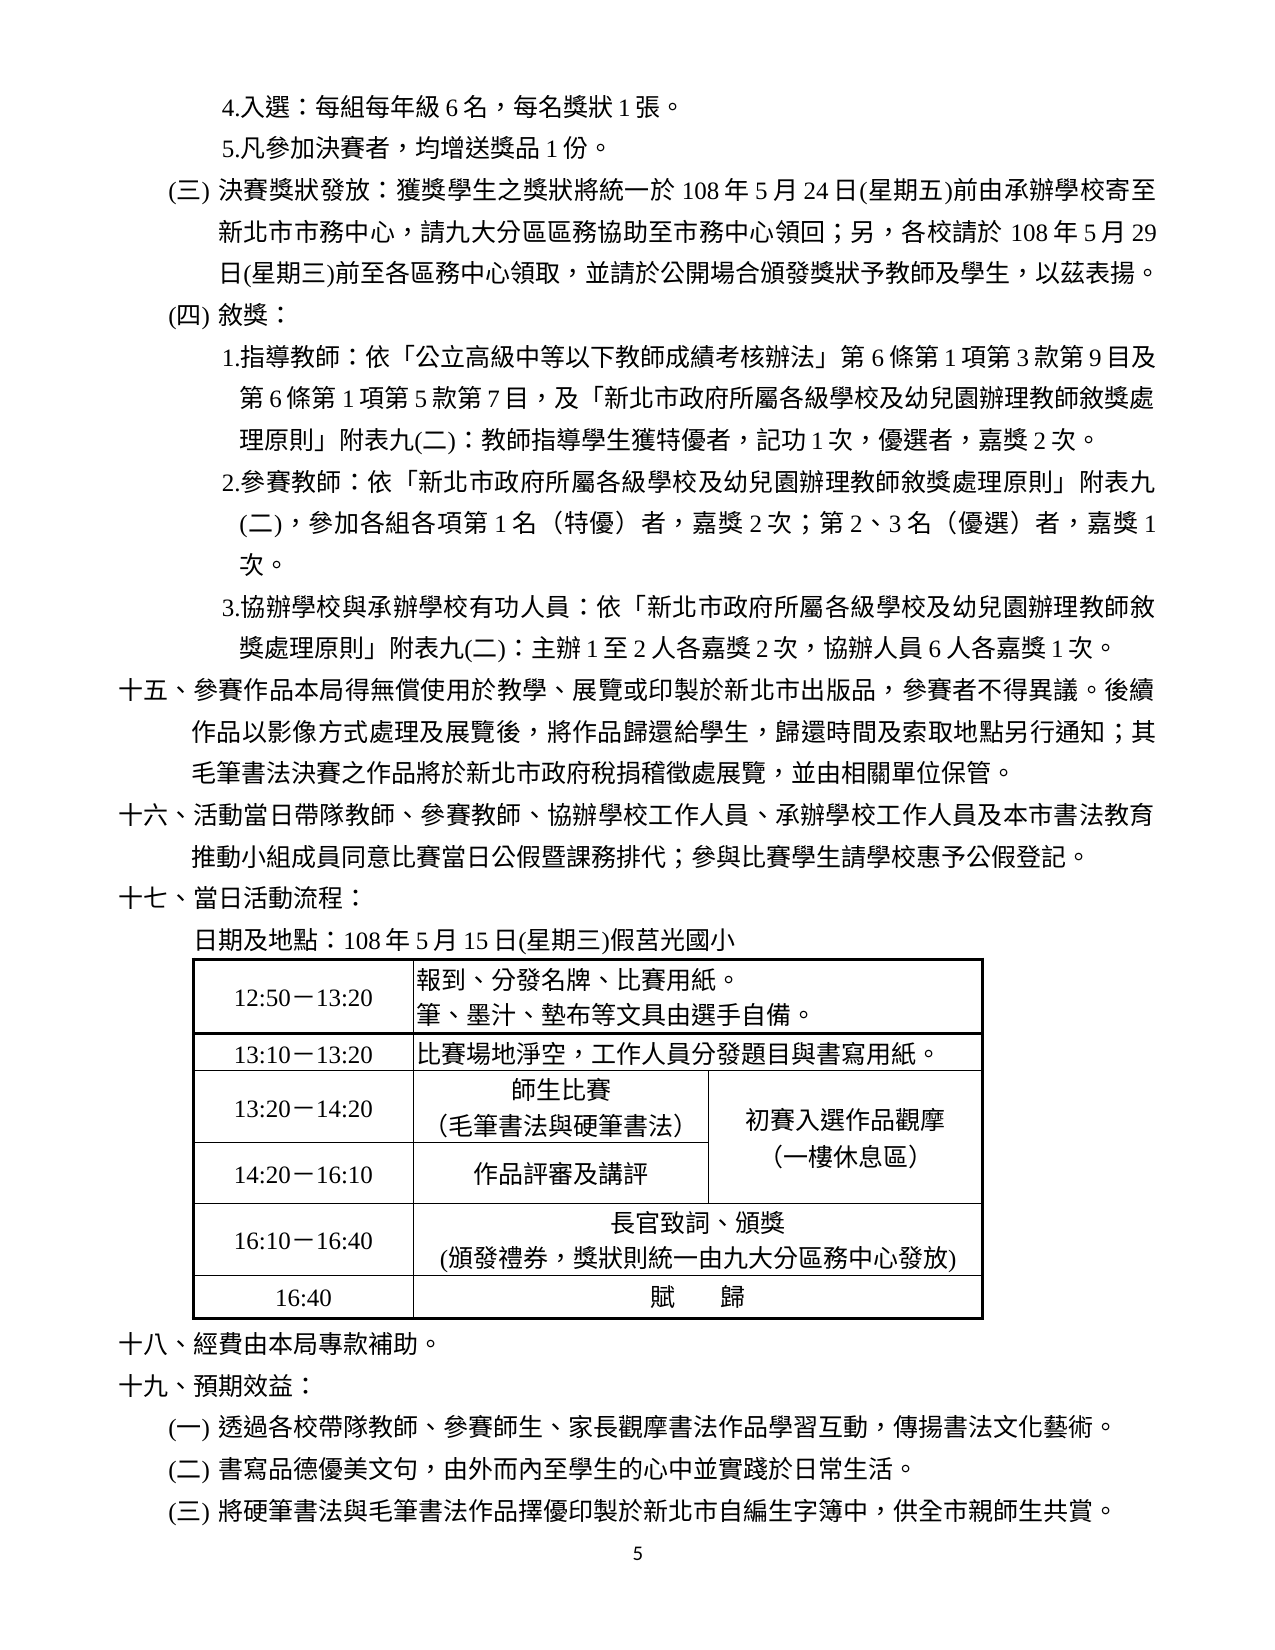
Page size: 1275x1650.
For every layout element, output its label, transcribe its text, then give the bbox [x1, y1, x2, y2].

list 凡參加決賽者，均增送獎品1份。 [222, 124, 1157, 166]
table_header 報到、分發名牌、比賽用紙。 筆、墨汁、墊布等文具由選手自備。 [414, 961, 981, 1032]
list 經費由本局專款補助。 [118, 1320, 1157, 1362]
table_cell 初賽入選作品觀摩 （一樓休息區） [709, 1071, 981, 1203]
list 參賽作品本局得無償使用於教學、展覽或印製於新北市出版品，參賽者不得異議。後續作品以影像方式處理及展覽後，將作品歸還給學生，歸還時間及索取地點另行通知；其毛筆書法決賽之作品將於新北市政府稅捐稽徵處展覽，並由相關單位保管。 [118, 666, 1157, 791]
table_cell 13:20－14:20 [195, 1071, 413, 1142]
list 當日活動流程： [118, 874, 1157, 916]
table_cell 14:20－16:10 [195, 1143, 413, 1203]
list 決賽獎狀發放：獲獎學生之獎狀將統一於108年5月24日(星期五)前由承辦學校寄至新北市市務中心，請九大分區區務協助至市務中心領回；另，各校請於108年5月29日(星期三)前至各區務中心領取，並請於公開場合頒發獎狀予教師及學生，以茲表揚。 [168, 166, 1157, 291]
list 書寫品德優美文句，由外而內至學生的心中並實踐於日常生活。 [168, 1445, 1157, 1487]
list 參賽教師：依「新北市政府所屬各級學校及幼兒園辦理教師敘獎處理原則」附表九(二)，參加各組各項第1名（特優）者，嘉獎2次；第2、3名（優選）者，嘉獎1次。 [222, 458, 1157, 583]
list 入選：每組每年級6名，每名獎狀1張。 [222, 83, 1157, 124]
list 預期效益： [118, 1362, 1157, 1403]
list 敘獎： [168, 291, 1157, 333]
table_cell 長官致詞、頒獎 (頒發禮券，獎狀則統一由九大分區務中心發放) [414, 1204, 981, 1274]
table_cell 師生比賽 （毛筆書法與硬筆書法） [414, 1071, 708, 1142]
list 將硬筆書法與毛筆書法作品擇優印製於新北市自編生字簿中，供全市親師生共賞。 [168, 1487, 1157, 1528]
table_cell 16:40 [195, 1276, 413, 1317]
list 指導教師：依「公立高級中等以下教師成績考核辦法」第6條第1項第3款第9目及第6條第1項第5款第7目，及「新北市政府所屬各級學校及幼兒園辦理教師敘獎處理原則」附表九(二)：教師指導學生獲特優者，記功1次，優選者，嘉獎2次。 [222, 333, 1157, 458]
list 透過各校帶隊教師、參賽師生、家長觀摩書法作品學習互動，傳揚書法文化藝術。 [168, 1403, 1157, 1445]
table_cell 13:10－13:20 [195, 1035, 413, 1070]
list 活動當日帶隊教師、參賽教師、協辦學校工作人員、承辦學校工作人員及本市書法教育推動小組成員同意比賽當日公假暨課務排代；參與比賽學生請學校惠予公假登記。 [118, 791, 1157, 874]
list 協辦學校與承辦學校有功人員：依「新北市政府所屬各級學校及幼兒園辦理教師敘獎處理原則」附表九(二)：主辦1至2人各嘉獎2次，協辦人員6人各嘉獎1次。 [222, 583, 1157, 666]
table_cell 比賽場地淨空，工作人員分發題目與書寫用紙。 [414, 1035, 981, 1070]
text 日期及地點：108年5月15日(星期三)假莒光國小 [193, 916, 1157, 958]
table_header 12:50－13:20 [195, 961, 413, 1032]
table_cell 賦 歸 [414, 1276, 981, 1317]
table_cell 16:10－16:40 [195, 1204, 413, 1274]
table_cell 作品評審及講評 [414, 1143, 708, 1203]
